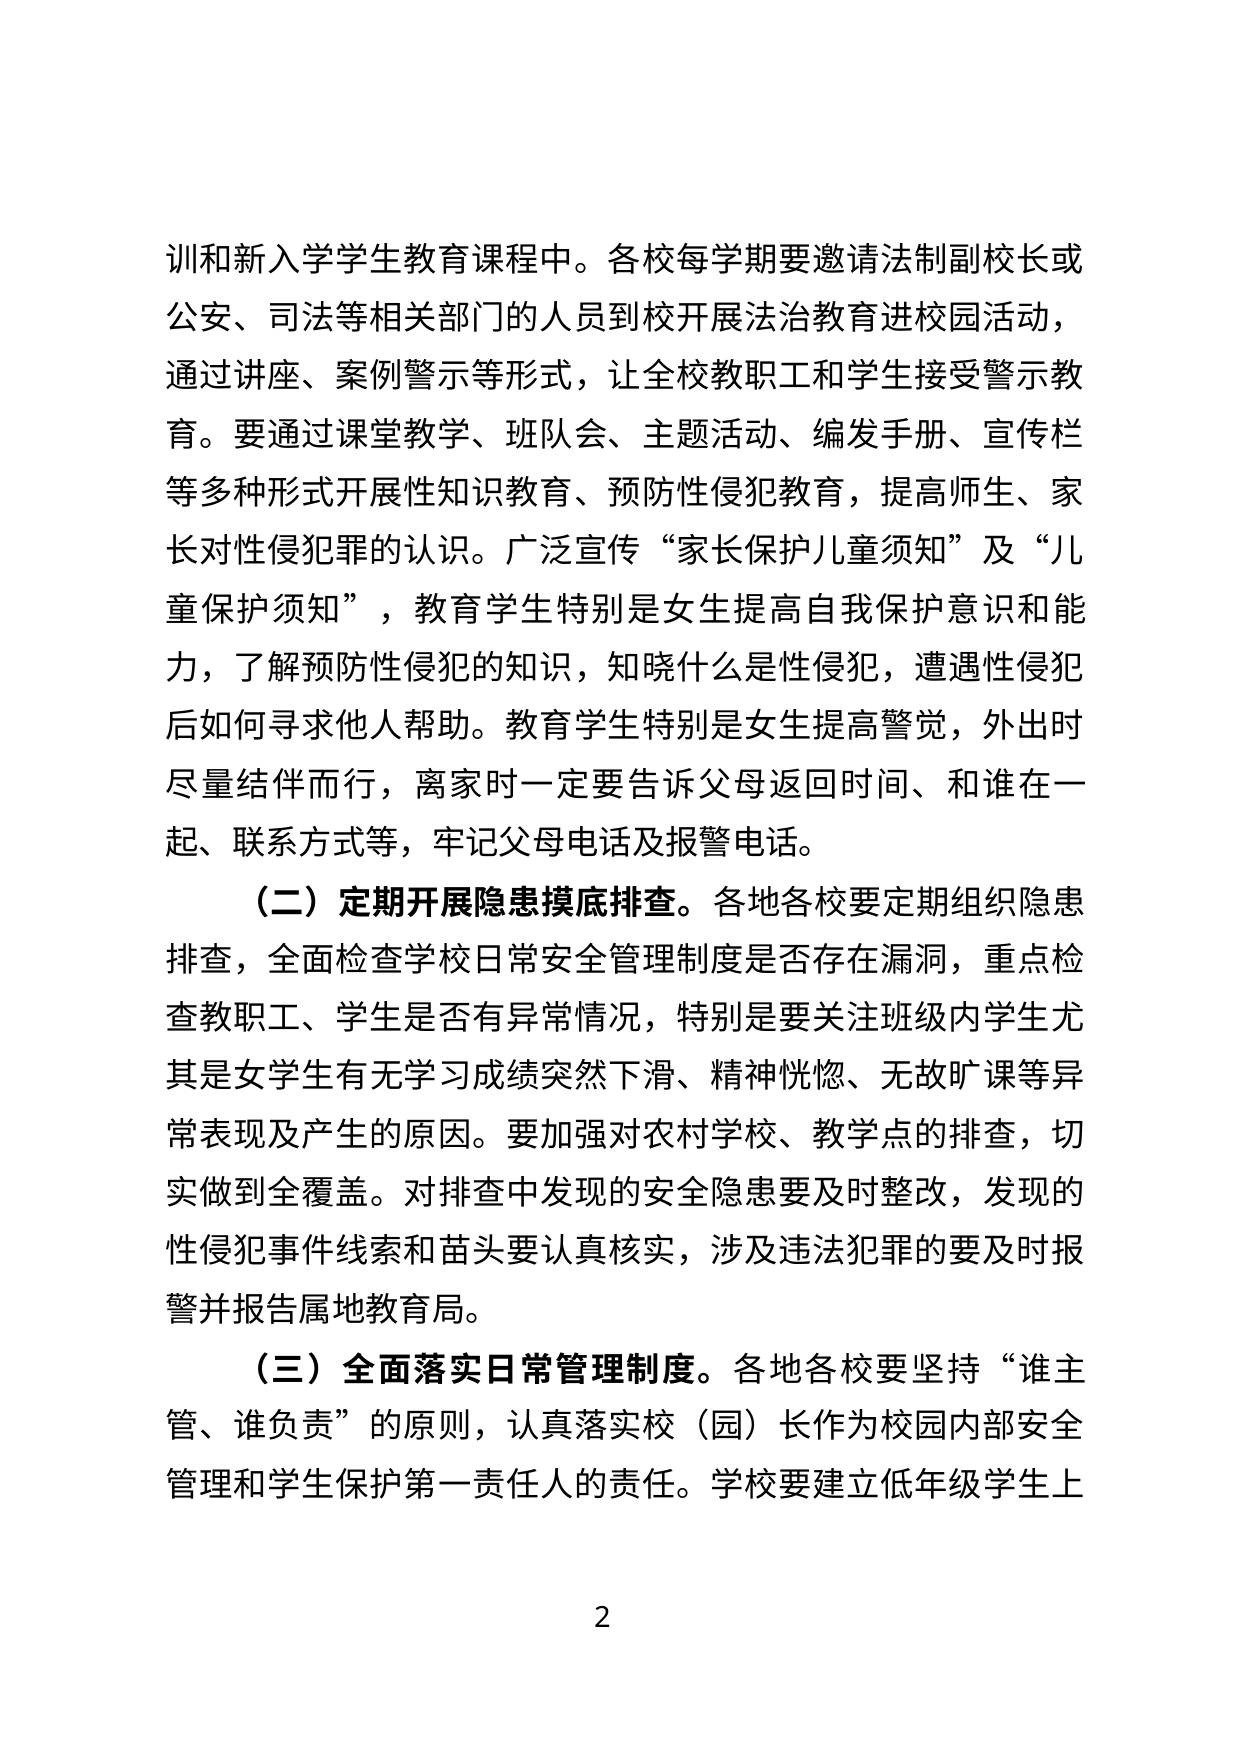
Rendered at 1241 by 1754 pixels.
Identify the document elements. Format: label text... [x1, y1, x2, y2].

text （二）定期开展隐患摸底排查。各地各校要定期组织隐患排查，全面检查学校日常安全管理制度是否存在漏洞，重点检查教职工、学生是否有异常情况，特别是要关注班级内学生尤其是女学生有无学习成绩突然下滑、精神恍惚、无故旷课等异常表现及产生的原因。要加强对农村学校、教学点的排查，切实做到全覆盖。对排查中发现的安全隐患要及时整改，发现的性侵犯事件线索和苗头要认真核实，涉及违法犯罪的要及时报警并报告属地教育局。 [165, 866, 1087, 1333]
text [165, 224, 1087, 866]
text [165, 1333, 1087, 1508]
